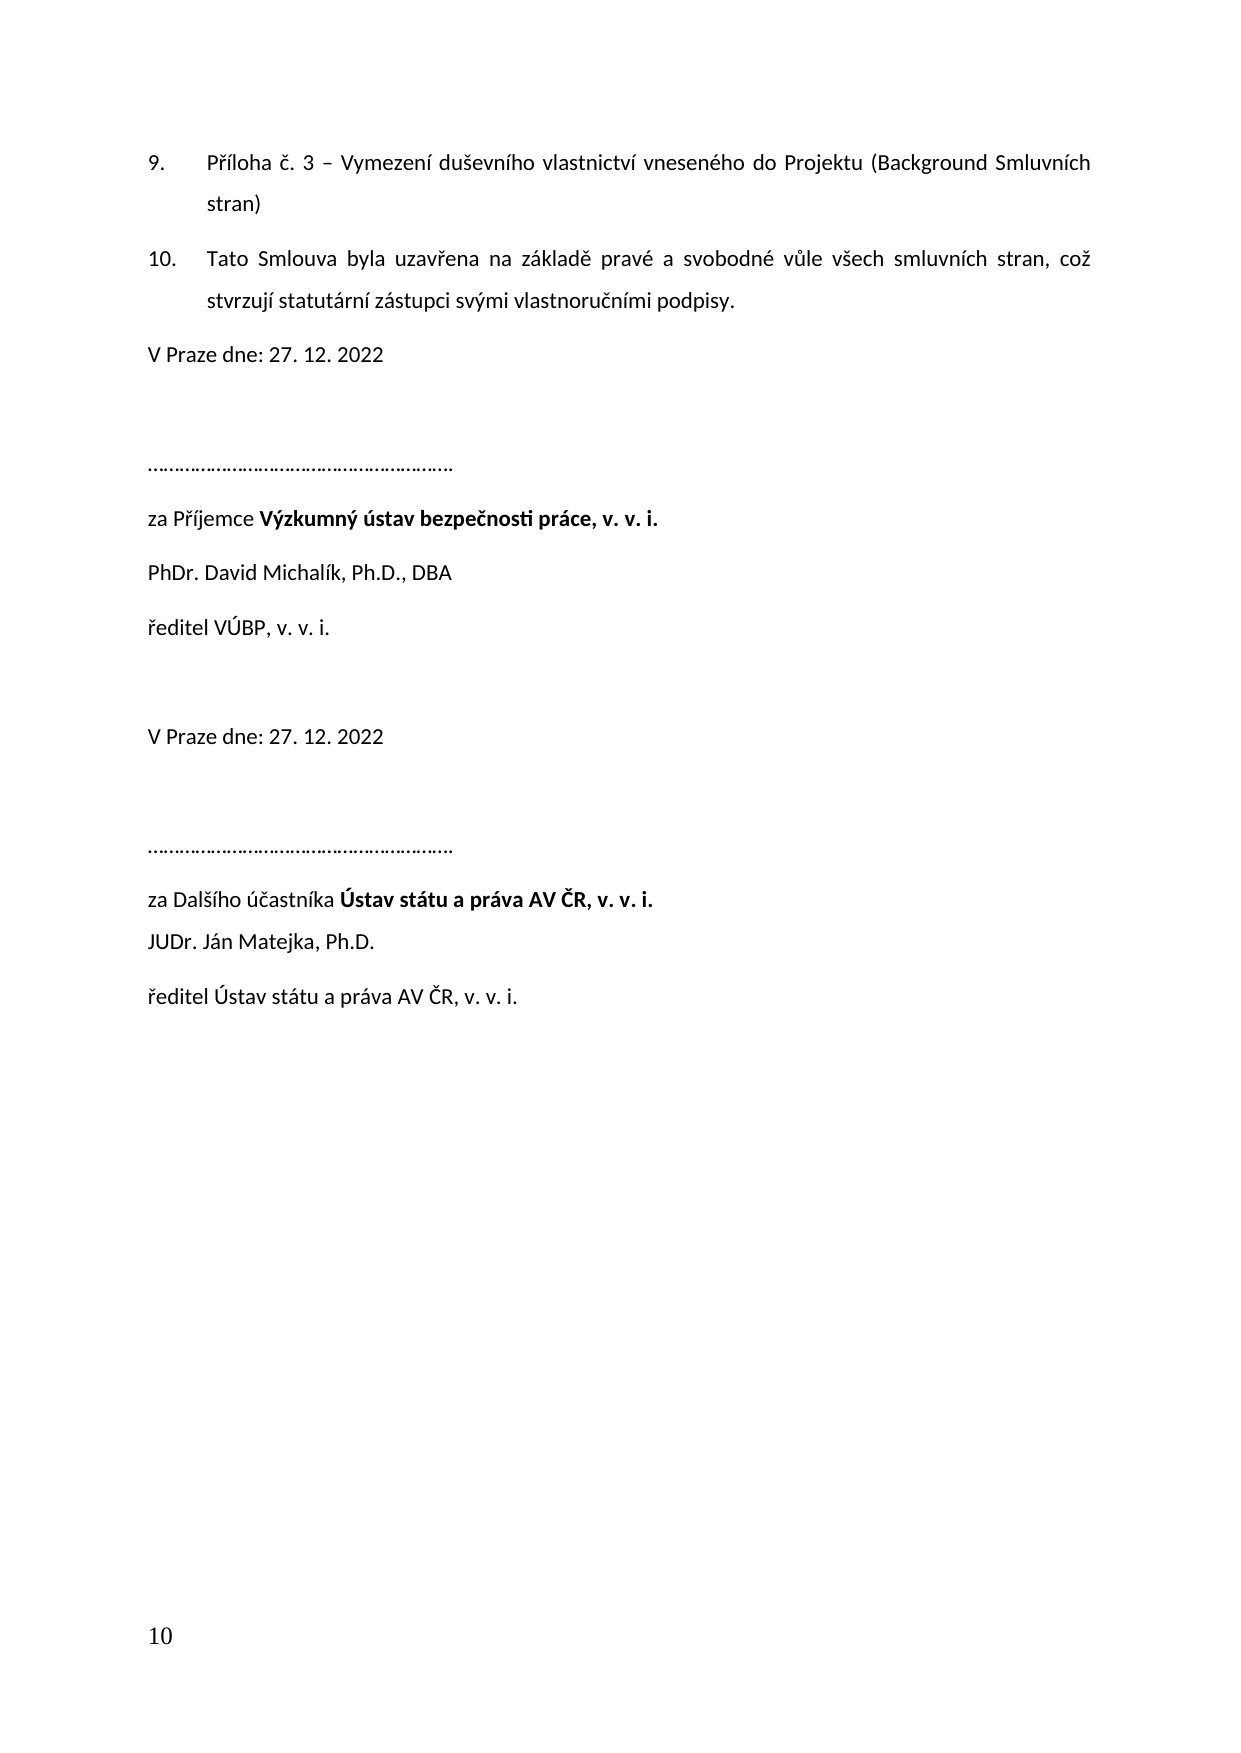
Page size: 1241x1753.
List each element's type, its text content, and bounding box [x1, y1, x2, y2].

text ředitel Ústav státu a práva AV ČR, v. v. i. [148, 982, 1093, 1010]
text …………………………………………………. [148, 449, 1093, 477]
list Tato Smlouva byla uzavřena na základě pravé a svobodné vůle všech smluvních stran, což stvrzují statutární zástupci svými vlastnoručními podpisy. [148, 244, 1093, 314]
text …………………………………………………. [148, 831, 1093, 859]
text ředitel VÚBP, v. v. i. [148, 613, 1093, 641]
text za Příjemce Výzkumný ústav bezpečnosti práce, v. v. i. [148, 504, 1093, 532]
text PhDr. David Michalík, Ph.D., DBA [148, 558, 1093, 586]
text V Praze dne: 27. 12. 2022 [148, 722, 1093, 750]
text V Praze dne: 27. 12. 2022 [148, 341, 1093, 368]
text JUDr. Ján Matejka, Ph.D. [148, 927, 1093, 955]
list Příloha č. 3 – Vymezení duševního vlastnictví vneseného do Projektu (Background Smluvních stran) [148, 148, 1093, 218]
text za Dalšího účastníka Ústav státu a práva AV ČR, v. v. i. [148, 885, 1093, 913]
